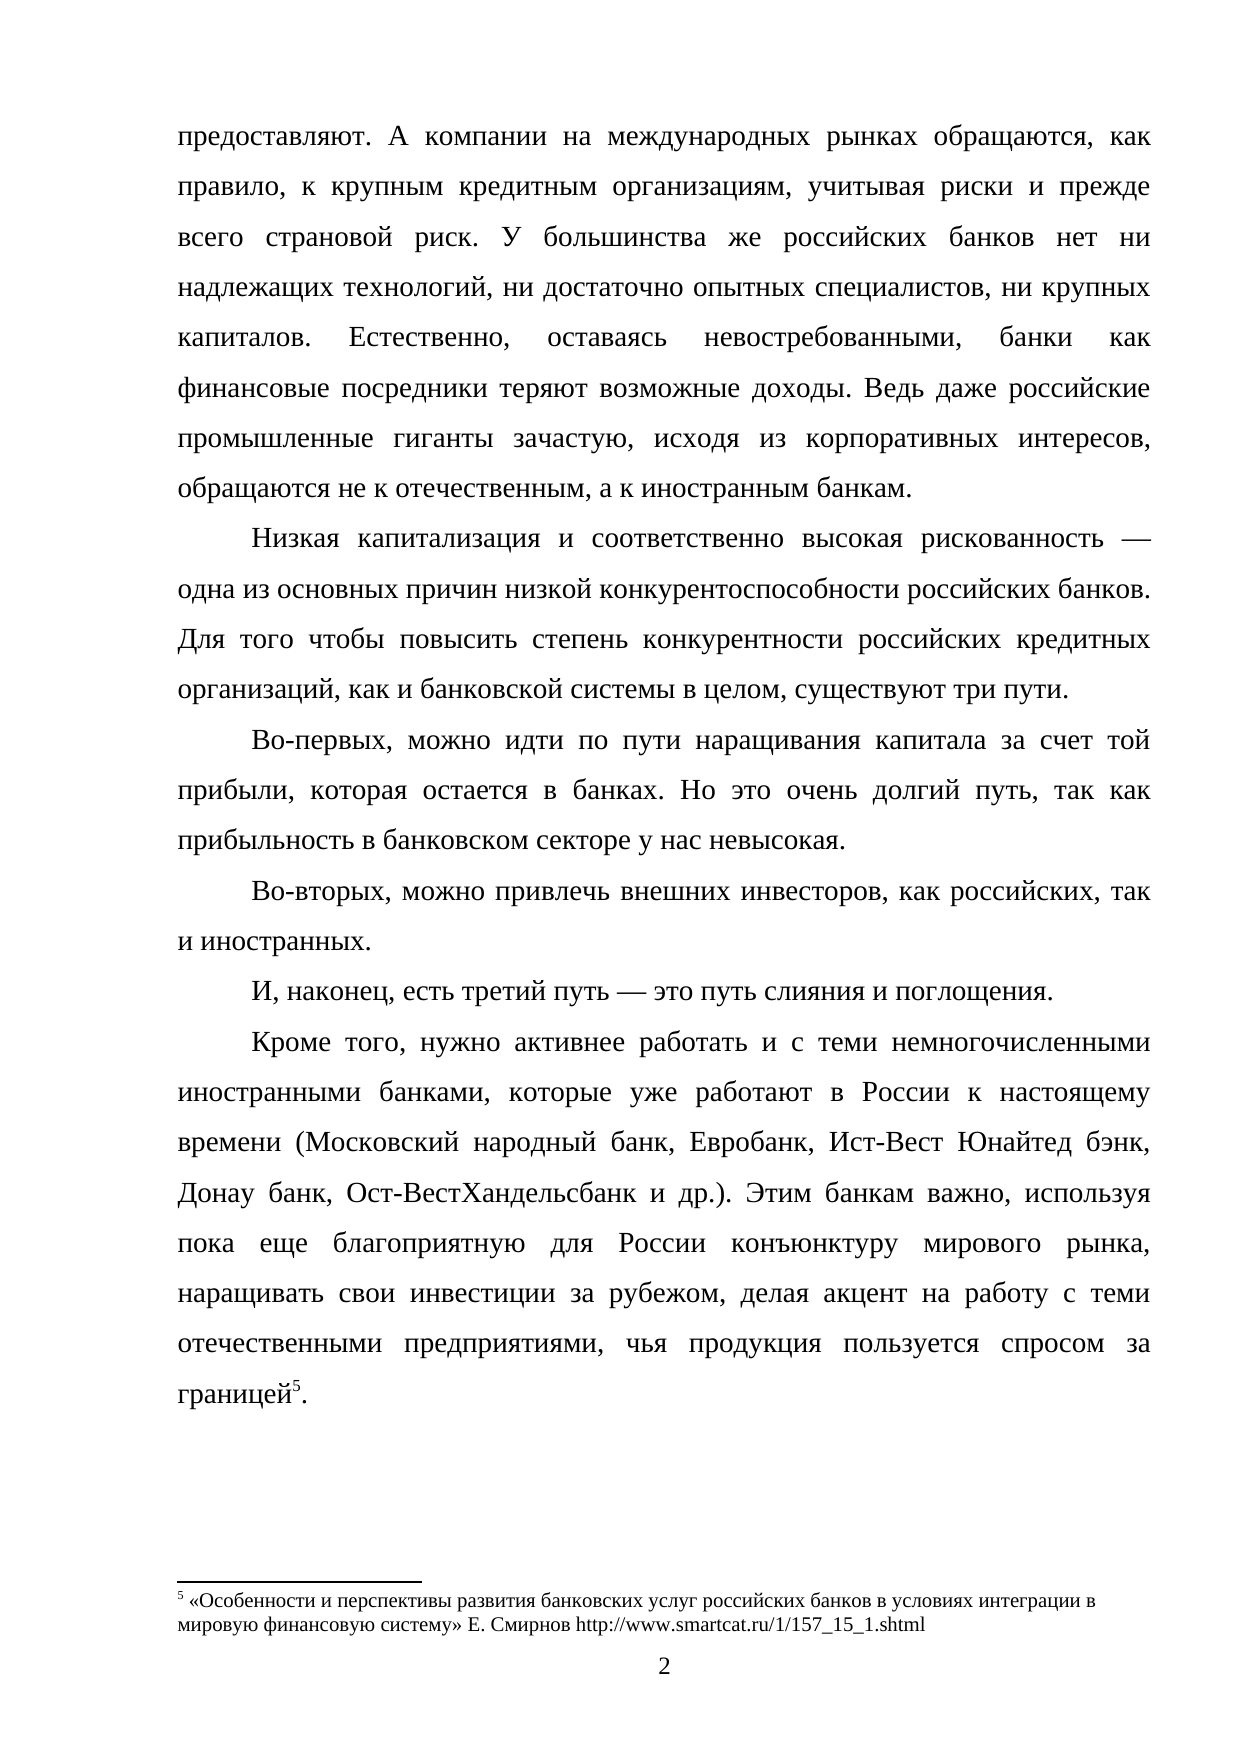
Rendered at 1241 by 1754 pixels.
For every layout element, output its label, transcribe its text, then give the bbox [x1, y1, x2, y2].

text Низкая капитализация и соответственно высокая рискованность — одна из основных причин низкой конкурентоспособности российских банков. Для того чтобы повысить степень конкурентности российских кредитных организаций, как и банковской системы в целом, существуют три пути. [177, 521, 1152, 705]
text Во-первых, можно идти по пути наращивания капитала за счет той прибыли, которая остается в банках. Но это очень долгий путь, так как прибыльность в банковском секторе у нас невысокая. [177, 722, 1152, 856]
text Во-вторых, можно привлечь внешних инвесторов, как российских, так и иностранных. [177, 873, 1152, 957]
text Кроме того, нужно активнее работать и с теми немногочисленными иностранными банками, которые уже работают в России к настоящему времени (Московский народный банк, Евробанк, Ист-Вест Юнайтед бэнк, Донау банк, Ост-ВестХандельсбанк и др.). Этим банкам важно, используя пока еще благоприятную для России конъюнктуру мирового рынка, наращивать свои инвестиции за рубежом, делая акцент на работу с теми отечественными предприятиями, чья продукция пользуется спросом за границей. [177, 1024, 1152, 1409]
text И, наконец, есть третий путь — это путь слияния и поглощения. [177, 973, 1152, 1007]
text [177, 118, 1152, 504]
